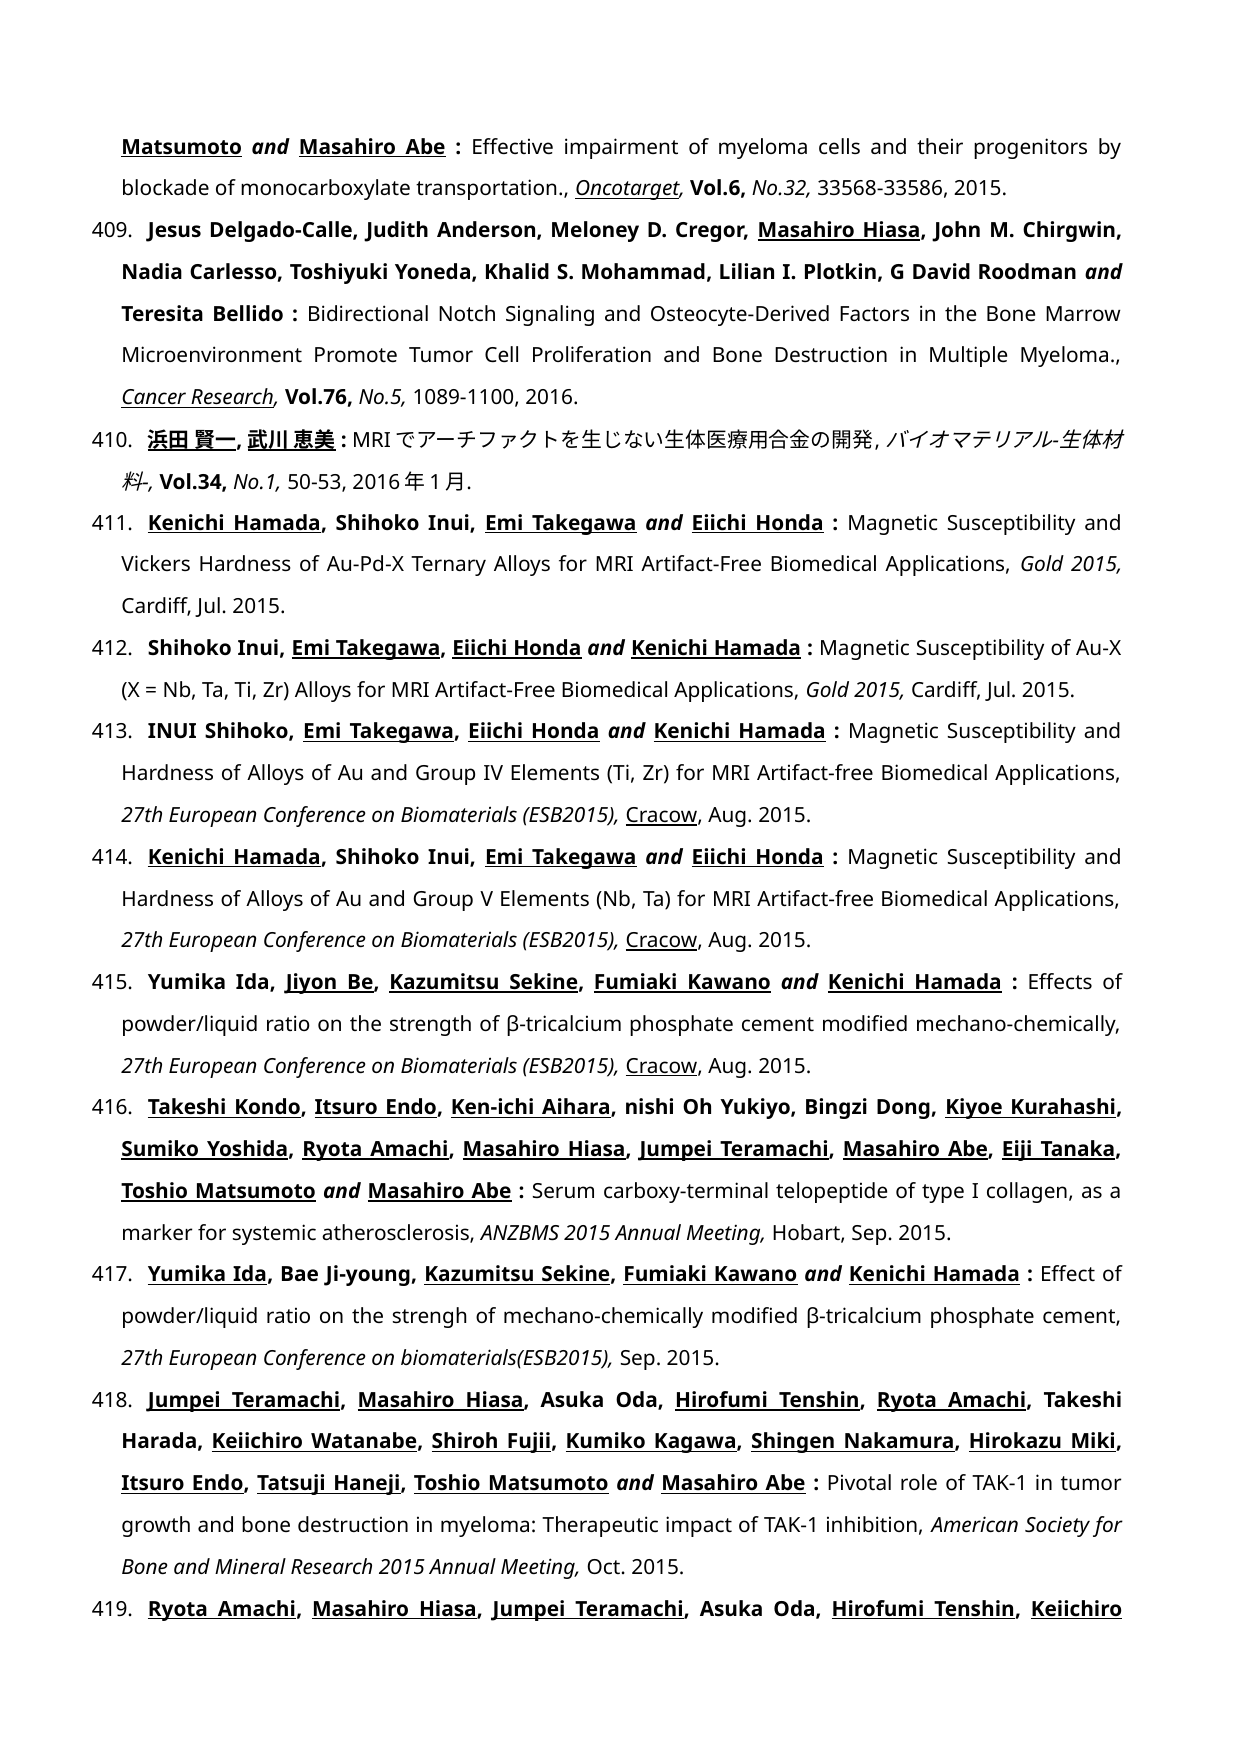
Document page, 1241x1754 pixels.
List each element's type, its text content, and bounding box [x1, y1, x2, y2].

list Shihoko Inui, Emi Takegawa, Eiichi Honda and Kenichi Hamada : Magnetic Susceptibility of Au-X (X = Nb, Ta, Ti, Zr) Alloys for MRI Artifact-Free Biomedical Applications, Gold 2015, Cardiff, Jul. 2015. [92, 626, 1122, 710]
list Yumika Ida, Bae Ji-young, Kazumitsu Sekine, Fumiaki Kawano and Kenichi Hamada : Effect of powder/liquid ratio on the strengh of mechano-chemically modified β-tricalcium phosphate cement, 27th European Conference on biomaterials(ESB2015), Sep. 2015. [92, 1253, 1122, 1378]
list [92, 1587, 1122, 1629]
list INUI Shihoko, Emi Takegawa, Eiichi Honda and Kenichi Hamada : Magnetic Susceptibility and Hardness of Alloys of Au and Group IV Elements (Ti, Zr) for MRI Artifact-free Biomedical Applications, 27th European Conference on Biomaterials (ESB2015), Cracow, Aug. 2015. [92, 710, 1122, 835]
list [92, 125, 1122, 209]
list Yumika Ida, Jiyon Be, Kazumitsu Sekine, Fumiaki Kawano and Kenichi Hamada : Effects of powder/liquid ratio on the strength of β-tricalcium phosphate cement modified mechano-chemically, 27th European Conference on Biomaterials (ESB2015), Cracow, Aug. 2015. [92, 961, 1122, 1086]
list Takeshi Kondo, Itsuro Endo, Ken-ichi Aihara, nishi Oh Yukiyo, Bingzi Dong, Kiyoe Kurahashi, Sumiko Yoshida, Ryota Amachi, Masahiro Hiasa, Jumpei Teramachi, Masahiro Abe, Eiji Tanaka, Toshio Matsumoto and Masahiro Abe : Serum carboxy-terminal telopeptide of type I collagen, as a marker for systemic atherosclerosis, ANZBMS 2015 Annual Meeting, Hobart, Sep. 2015. [92, 1086, 1122, 1253]
list Kenichi Hamada, Shihoko Inui, Emi Takegawa and Eiichi Honda : Magnetic Susceptibility and Vickers Hardness of Au-Pd-X Ternary Alloys for MRI Artifact-Free Biomedical Applications, Gold 2015, Cardiff, Jul. 2015. [92, 501, 1122, 626]
list Kenichi Hamada, Shihoko Inui, Emi Takegawa and Eiichi Honda : Magnetic Susceptibility and Hardness of Alloys of Au and Group V Elements (Nb, Ta) for MRI Artifact-free Biomedical Applications, 27th European Conference on Biomaterials (ESB2015), Cracow, Aug. 2015. [92, 835, 1122, 961]
list Jumpei Teramachi, Masahiro Hiasa, Asuka Oda, Hirofumi Tenshin, Ryota Amachi, Takeshi Harada, Keiichiro Watanabe, Shiroh Fujii, Kumiko Kagawa, Shingen Nakamura, Hirokazu Miki, Itsuro Endo, Tatsuji Haneji, Toshio Matsumoto and Masahiro Abe : Pivotal role of TAK-1 in tumor growth and bone destruction in myeloma: Therapeutic impact of TAK-1 inhibition, American Society for Bone and Mineral Research 2015 Annual Meeting, Oct. 2015. [92, 1378, 1122, 1587]
list 浜田 賢一, 武川 恵美 : MRIでアーチファクトを生じない生体医療用合金の開発, バイオマテリアル-生体材料-, Vol.34, No.1, 50-53, 2016年1月. [92, 417, 1122, 501]
list Jesus Delgado-Calle, Judith Anderson, Meloney D. Cregor, Masahiro Hiasa, John M. Chirgwin, Nadia Carlesso, Toshiyuki Yoneda, Khalid S. Mohammad, Lilian I. Plotkin, G David Roodman and Teresita Bellido : Bidirectional Notch Signaling and Osteocyte-Derived Factors in the Bone Marrow Microenvironment Promote Tumor Cell Proliferation and Bone Destruction in Multiple Myeloma., Cancer Research, Vol.76, No.5, 1089-1100, 2016. [92, 209, 1122, 417]
